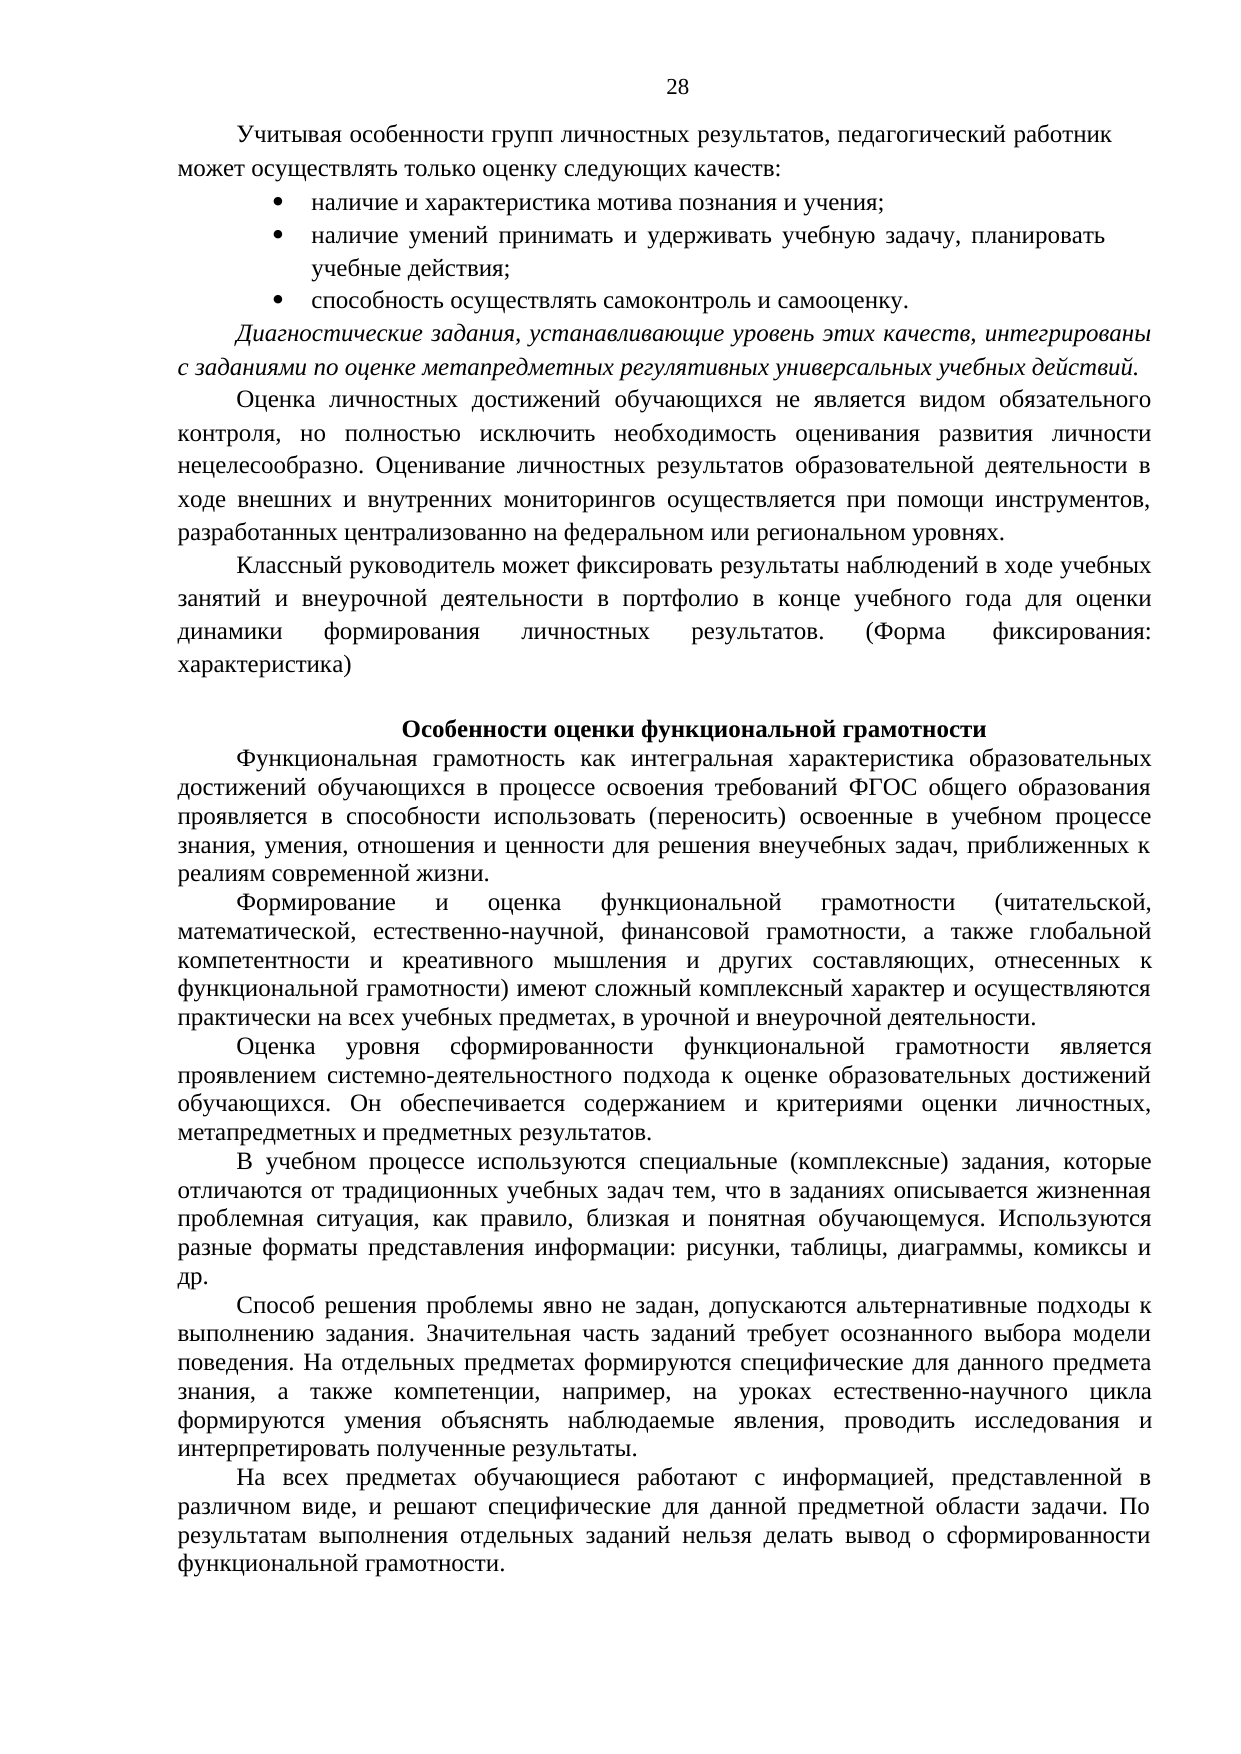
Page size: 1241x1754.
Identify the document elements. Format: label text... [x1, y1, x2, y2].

list способность осуществлять самоконтроль и самооценку. [274, 285, 1176, 314]
text На всех предметах обучающиеся работают с информацией, представленной в различном виде, и решают специфические для данной предметной области задачи. По результатам выполнения отдельных заданий нельзя делать вывод о сформированности функциональной грамотности. [177, 1462, 1151, 1577]
subtitle Особенности оценки функциональной грамотности [401, 715, 1176, 743]
text Формирование и оценка функциональной грамотности (читательской, математической, естественно-научной, финансовой грамотности, а также глобальной компетентности и креативного мышления и других составляющих, отнесенных к функциональной грамотности) имеют сложный комплексный характер и осуществляются практически на всех учебных предметах, в урочной и внеурочной деятельности. [177, 887, 1152, 1031]
list наличие и характеристика мотива познания и учения; [274, 186, 1176, 216]
text Функциональная грамотность как интегральная характеристика образовательных достижений обучающихся в процессе освоения требований ФГОС общего образования проявляется в способности использовать (переносить) освоенные в учебном процессе знания, умения, отношения и ценности для решения внеучебных задач, приближенных к реалиям современной жизни. [177, 743, 1152, 887]
text Классный руководитель может фиксировать результаты наблюдений в ходе учебных занятий и внеурочной деятельности в портфолио в конце учебного года для оценки динамики формирования личностных результатов. (Форма фиксирования: характеристика) [177, 550, 1152, 677]
text Диагностические задания, устанавливающие уровень этих качеств, интегрированы с заданиями по оценке метапредметных регулятивных универсальных учебных действий. [177, 318, 1151, 380]
text Способ решения проблемы явно не задан, допускаются альтернативные подходы к выполнению задания. Значительная часть заданий требует осознанного выбора модели поведения. На отдельных предметах формируются специфические для данного предмета знания, а также компетенции, например, на уроках естественно-научного цикла формируются умения объяснять наблюдаемые явления, проводить исследования и интерпретировать полученные результаты. [177, 1290, 1152, 1462]
text В учебном процессе используются специальные (комплексные) задания, которые отличаются от традиционных учебных задач тем, что в заданиях описывается жизненная проблемная ситуация, как правило, близкая и понятная обучающемуся. Используются разные форматы представления информации: рисунки, таблицы, диаграммы, комиксы и др. [177, 1146, 1152, 1290]
list наличие умений принимать и удерживать учебную задачу, планировать учебные действия; [274, 221, 1151, 282]
text Учитывая особенности групп личностных результатов, педагогический работник может осуществлять только оценку следующих качеств: [177, 119, 1176, 181]
text Оценка уровня сформированности функциональной грамотности является проявлением системно-деятельностного подхода к оценке образовательных достижений обучающихся. Он обеспечивается содержанием и критериями оценки личностных, метапредметных и предметных результатов. [177, 1031, 1152, 1146]
text Оценка личностных достижений обучающихся не является видом обязательного контроля, но полностью исключить необходимость оценивания развития личности нецелесообразно. Оценивание личностных результатов образовательной деятельности в ходе внешних и внутренних мониторингов осуществляется при помощи инструментов, разработанных централизованно на федеральном или региональном уровнях. [177, 384, 1152, 545]
